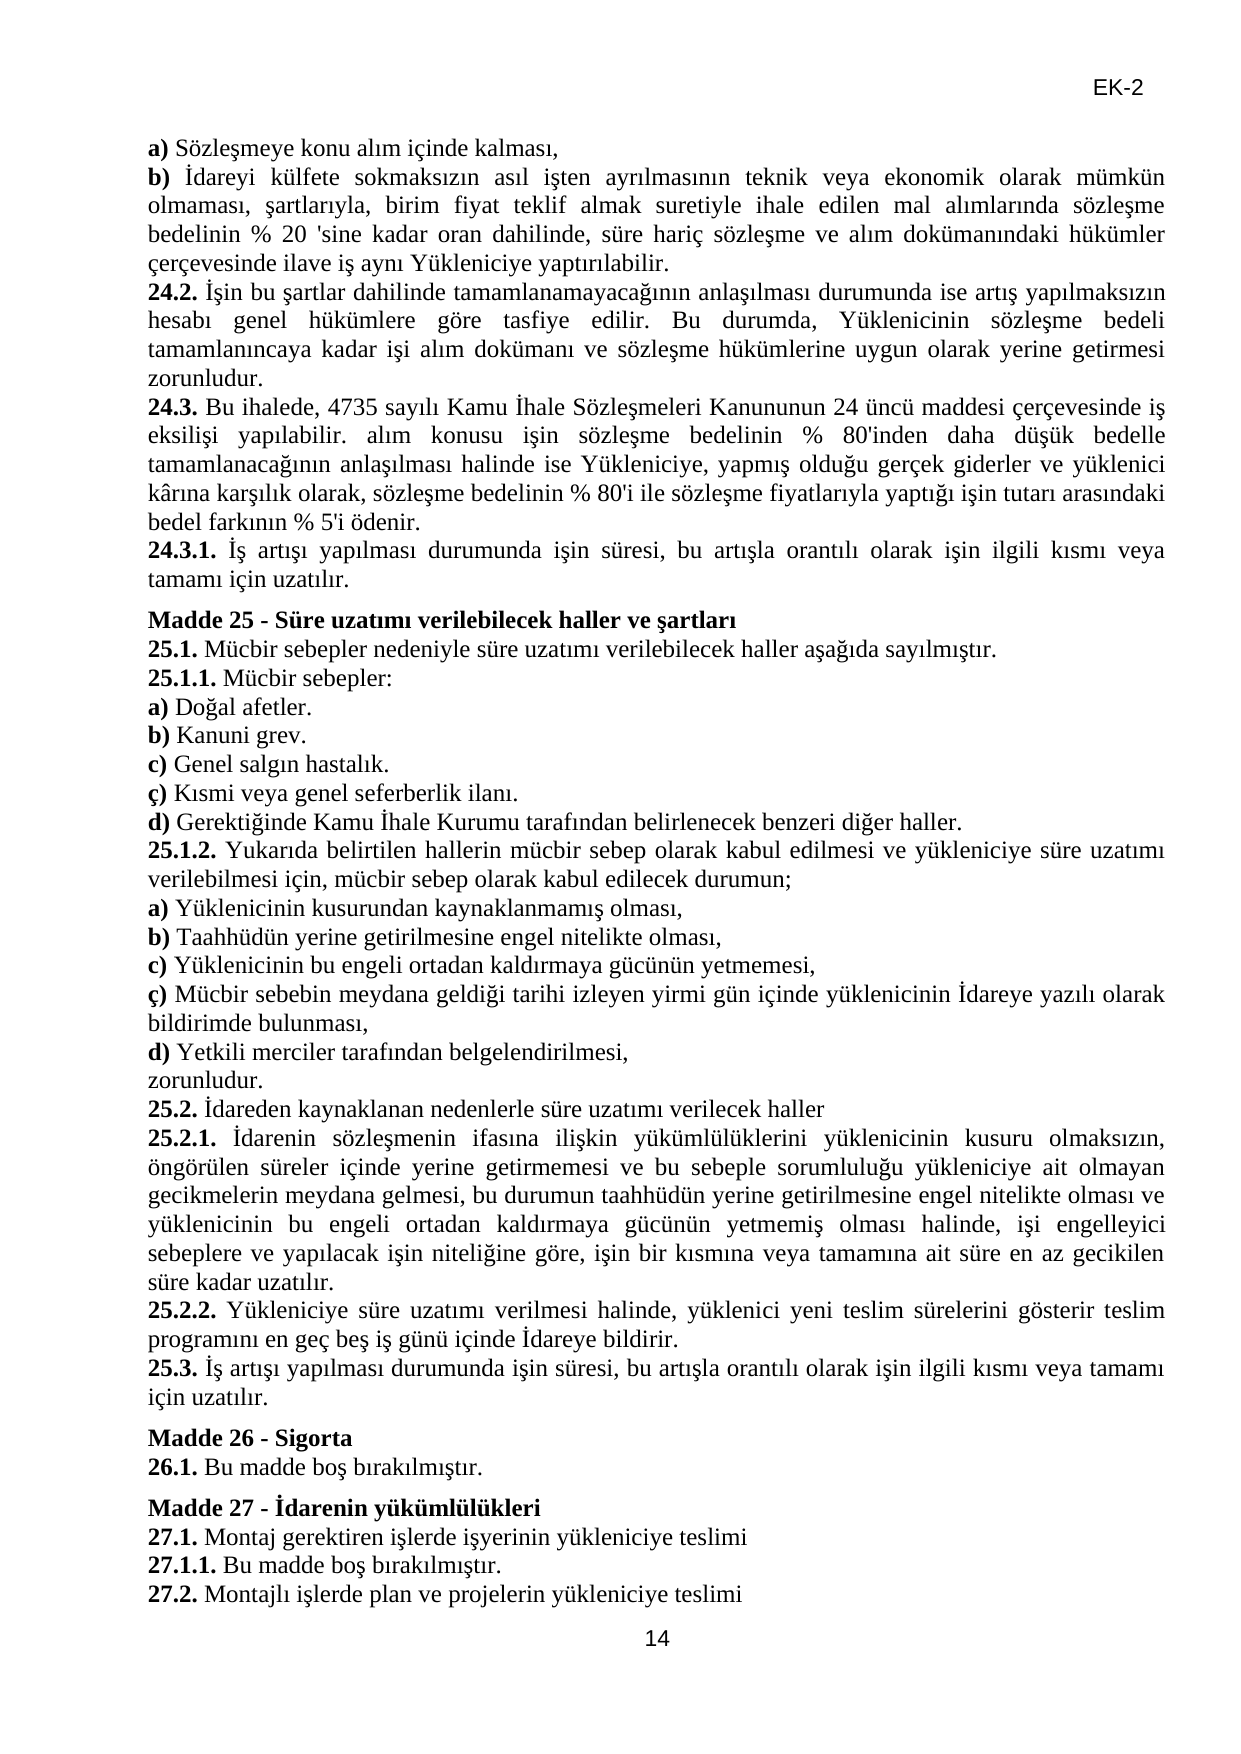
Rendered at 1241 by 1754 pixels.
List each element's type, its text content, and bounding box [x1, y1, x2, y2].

text 26.1. Bu madde boş bırakılmıştır. [148, 1452, 1166, 1480]
text 25.2.2. Yükleniciye süre uzatımı verilmesi halinde, yüklenici yeni teslim sürelerini gösterir teslim programını en geç beş iş günü içinde İdareye bildirir. [148, 1295, 1166, 1353]
text 25.1.2. Yukarıda belirtilen hallerin mücbir sebep olarak kabul edilmesi ve yükleniciye süre uzatımı verilebilmesi için, mücbir sebep olarak kabul edilecek durumun; [148, 835, 1166, 893]
text ç) Kısmi veya genel seferberlik ilanı. [148, 778, 1166, 807]
text ç) Mücbir sebebin meydana geldiği tarihi izleyen yirmi gün içinde yüklenicinin İdareye yazılı olarak bildirimde bulunması, [148, 979, 1166, 1037]
text b) İdareyi külfete sokmaksızın asıl işten ayrılmasının teknik veya ekonomik olarak mümkün olmaması, şartlarıyla, birim fiyat teklif almak suretiyle ihale edilen mal alımlarında sözleşme bedelinin % 20 'sine kadar oran dahilinde, süre hariç sözleşme ve alım dokümanındaki hükümler çerçevesinde ilave iş aynı Yükleniciye yaptırılabilir. [148, 162, 1166, 277]
text zorunludur. [148, 1065, 1166, 1094]
text 25.2.1. İdarenin sözleşmenin ifasına ilişkin yükümlülüklerini yüklenicinin kusuru olmaksızın, öngörülen süreler içinde yerine getirmemesi ve bu sebeple sorumluluğu yükleniciye ait olmayan gecikmelerin meydana gelmesi, bu durumun taahhüdün yerine getirilmesine engel nitelikte olması ve yüklenicinin bu engeli ortadan kaldırmaya gücünün yetmemiş olması halinde, işi engelleyici sebeplere ve yapılacak işin niteliğine göre, işin bir kısmına veya tamamına ait süre en az gecikilen süre kadar uzatılır. [148, 1123, 1166, 1295]
text c) Genel salgın hastalık. [148, 749, 1166, 778]
text Madde 25 - Süre uzatımı verilebilecek haller ve şartları [148, 605, 1166, 634]
text 27.2. Montajlı işlerde plan ve projelerin yükleniciye teslimi [148, 1579, 1166, 1608]
text a) Sözleşmeye konu alım içinde kalması, [148, 133, 1166, 162]
text 24.3.1. İş artışı yapılması durumunda işin süresi, bu artışla orantılı olarak işin ilgili kısmı veya tamamı için uzatılır. [148, 535, 1166, 593]
text a) Doğal afetler. [148, 692, 1166, 720]
text 24.3. Bu ihalede, 4735 sayılı Kamu İhale Sözleşmeleri Kanununun 24 üncü maddesi çerçevesinde iş eksilişi yapılabilir. alım konusu işin sözleşme bedelinin % 80'inden daha düşük bedelle tamamlanacağının anlaşılması halinde ise Yükleniciye, yapmış olduğu gerçek giderler ve yüklenici kârına karşılık olarak, sözleşme bedelinin % 80'i ile sözleşme fiyatlarıyla yaptığı işin tutarı arasındaki bedel farkının % 5'i ödenir. [148, 392, 1166, 535]
text b) Kanuni grev. [148, 720, 1166, 749]
text Madde 26 - Sigorta [148, 1423, 1166, 1452]
text 24.2. İşin bu şartlar dahilinde tamamlanamayacağının anlaşılması durumunda ise artış yapılmaksızın hesabı genel hükümlere göre tasfiye edilir. Bu durumda, Yüklenicinin sözleşme bedeli tamamlanıncaya kadar işi alım dokümanı ve sözleşme hükümlerine uygun olarak yerine getirmesi zorunludur. [148, 277, 1166, 392]
text d) Yetkili merciler tarafından belgelendirilmesi, [148, 1037, 1166, 1065]
text 25.1. Mücbir sebepler nedeniyle süre uzatımı verilebilecek haller aşağıda sayılmıştır. [148, 634, 1166, 663]
text d) Gerektiğinde Kamu İhale Kurumu tarafından belirlenecek benzeri diğer haller. [148, 807, 1166, 835]
text b) Taahhüdün yerine getirilmesine engel nitelikte olması, [148, 922, 1166, 950]
text 25.3. İş artışı yapılması durumunda işin süresi, bu artışla orantılı olarak işin ilgili kısmı veya tamamı için uzatılır. [148, 1353, 1166, 1410]
text 27.1.1. Bu madde boş bırakılmıştır. [148, 1550, 1166, 1579]
text 27.1. Montaj gerektiren işlerde işyerinin yükleniciye teslimi [148, 1522, 1166, 1550]
text 25.2. İdareden kaynaklanan nedenlerle süre uzatımı verilecek haller [148, 1094, 1166, 1123]
text 25.1.1. Mücbir sebepler: [148, 663, 1166, 692]
text a) Yüklenicinin kusurundan kaynaklanmamış olması, [148, 893, 1166, 922]
text c) Yüklenicinin bu engeli ortadan kaldırmaya gücünün yetmemesi, [148, 950, 1166, 979]
text Madde 27 - İdarenin yükümlülükleri [148, 1493, 1166, 1522]
